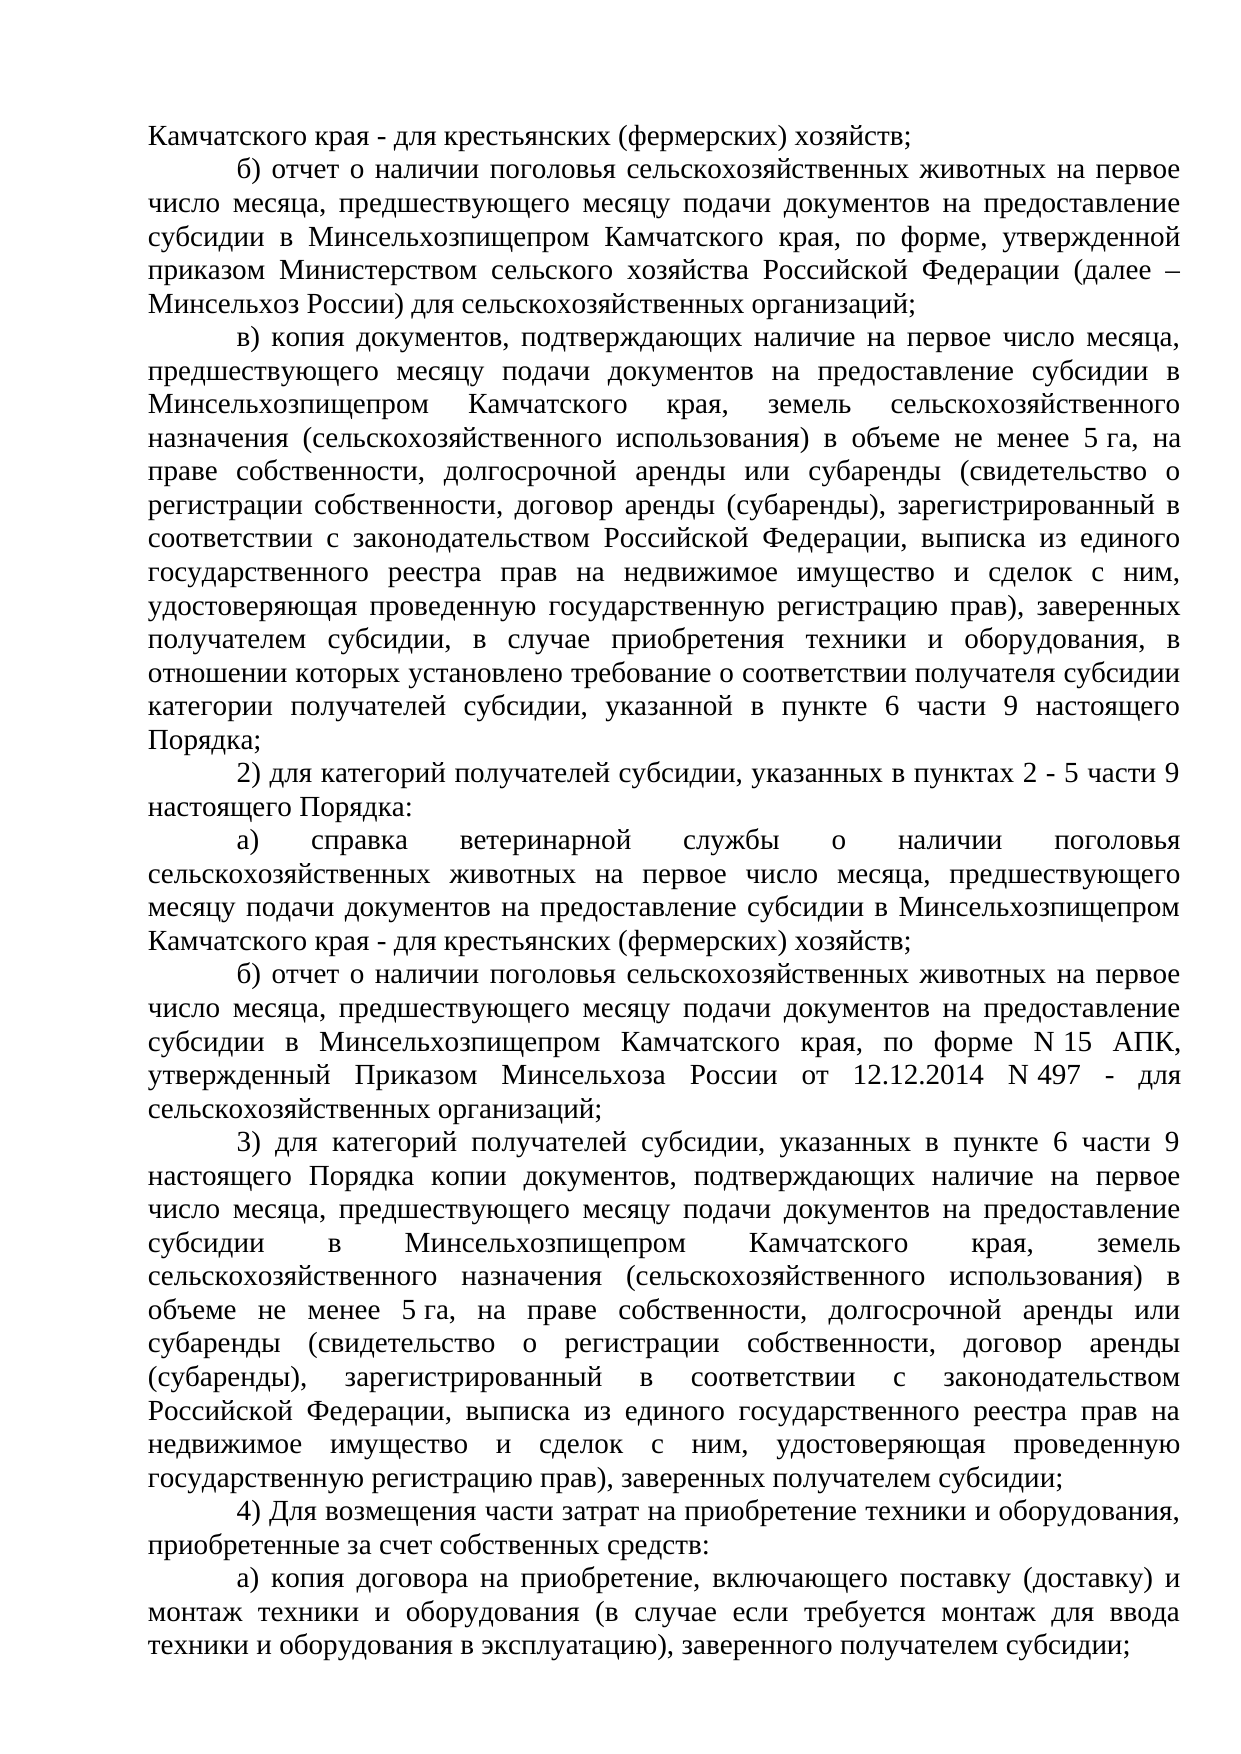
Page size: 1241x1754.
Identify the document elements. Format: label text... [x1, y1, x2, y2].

list 2) для категорий получателей субсидии, указанных в пунктах 2 - 5 части 9 настоящего Порядка: [148, 755, 1181, 822]
list а) копия договора на приобретение, включающего поставку (доставку) и монтаж техники и оборудования (в случае если требуется монтаж для ввода техники и оборудования в эксплуатацию), заверенного получателем субсидии; [148, 1560, 1181, 1661]
list б) отчет о наличии поголовья сельскохозяйственных животных на первое число месяца, предшествующего месяцу подачи документов на предоставление субсидии в Минсельхозпищепром Камчатского края, по форме N 15 АПК, утвержденный Приказом Минсельхоза России от 12.12.2014 N 497 - для сельскохозяйственных организаций; [148, 957, 1181, 1124]
list 4) Для возмещения части затрат на приобретение техники и оборудования, приобретенные за счет собственных средств: [148, 1493, 1181, 1560]
list в) копия документов, подтверждающих наличие на первое число месяца, предшествующего месяцу подачи документов на предоставление субсидии в Минсельхозпищепром Камчатского края, земель сельскохозяйственного назначения (сельскохозяйственного использования) в объеме не менее 5 га, на праве собственности, долгосрочной аренды или субаренды (свидетельство о регистрации собственности, договор аренды (субаренды), зарегистрированный в соответствии с законодательством Российской Федерации, выписка из единого государственного реестра прав на недвижимое имущество и сделок с ним, удостоверяющая проведенную государственную регистрацию прав), заверенных получателем субсидии, в случае приобретения техники и оборудования, в отношении которых установлено требование о соответствии получателя субсидии категории получателей субсидии, указанной в пункте 6 части 9 настоящего Порядка; [148, 319, 1181, 755]
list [148, 118, 1181, 152]
list б) отчет о наличии поголовья сельскохозяйственных животных на первое число месяца, предшествующего месяцу подачи документов на предоставление субсидии в Минсельхозпищепром Камчатского края, по форме, утвержденной приказом Министерством сельского хозяйства Российской Федерации (далее – Минсельхоз России) для сельскохозяйственных организаций; [148, 152, 1181, 319]
list 3) для категорий получателей субсидии, указанных в пункте 6 части 9 настоящего Порядка копии документов, подтверждающих наличие на первое число месяца, предшествующего месяцу подачи документов на предоставление субсидии в Минсельхозпищепром Камчатского края, земель сельскохозяйственного назначения (сельскохозяйственного использования) в объеме не менее 5 га, на праве собственности, долгосрочной аренды или субаренды (свидетельство о регистрации собственности, договор аренды (субаренды), зарегистрированный в соответствии с законодательством Российской Федерации, выписка из единого государственного реестра прав на недвижимое имущество и сделок с ним, удостоверяющая проведенную государственную регистрацию прав), заверенных получателем субсидии; [148, 1124, 1181, 1493]
